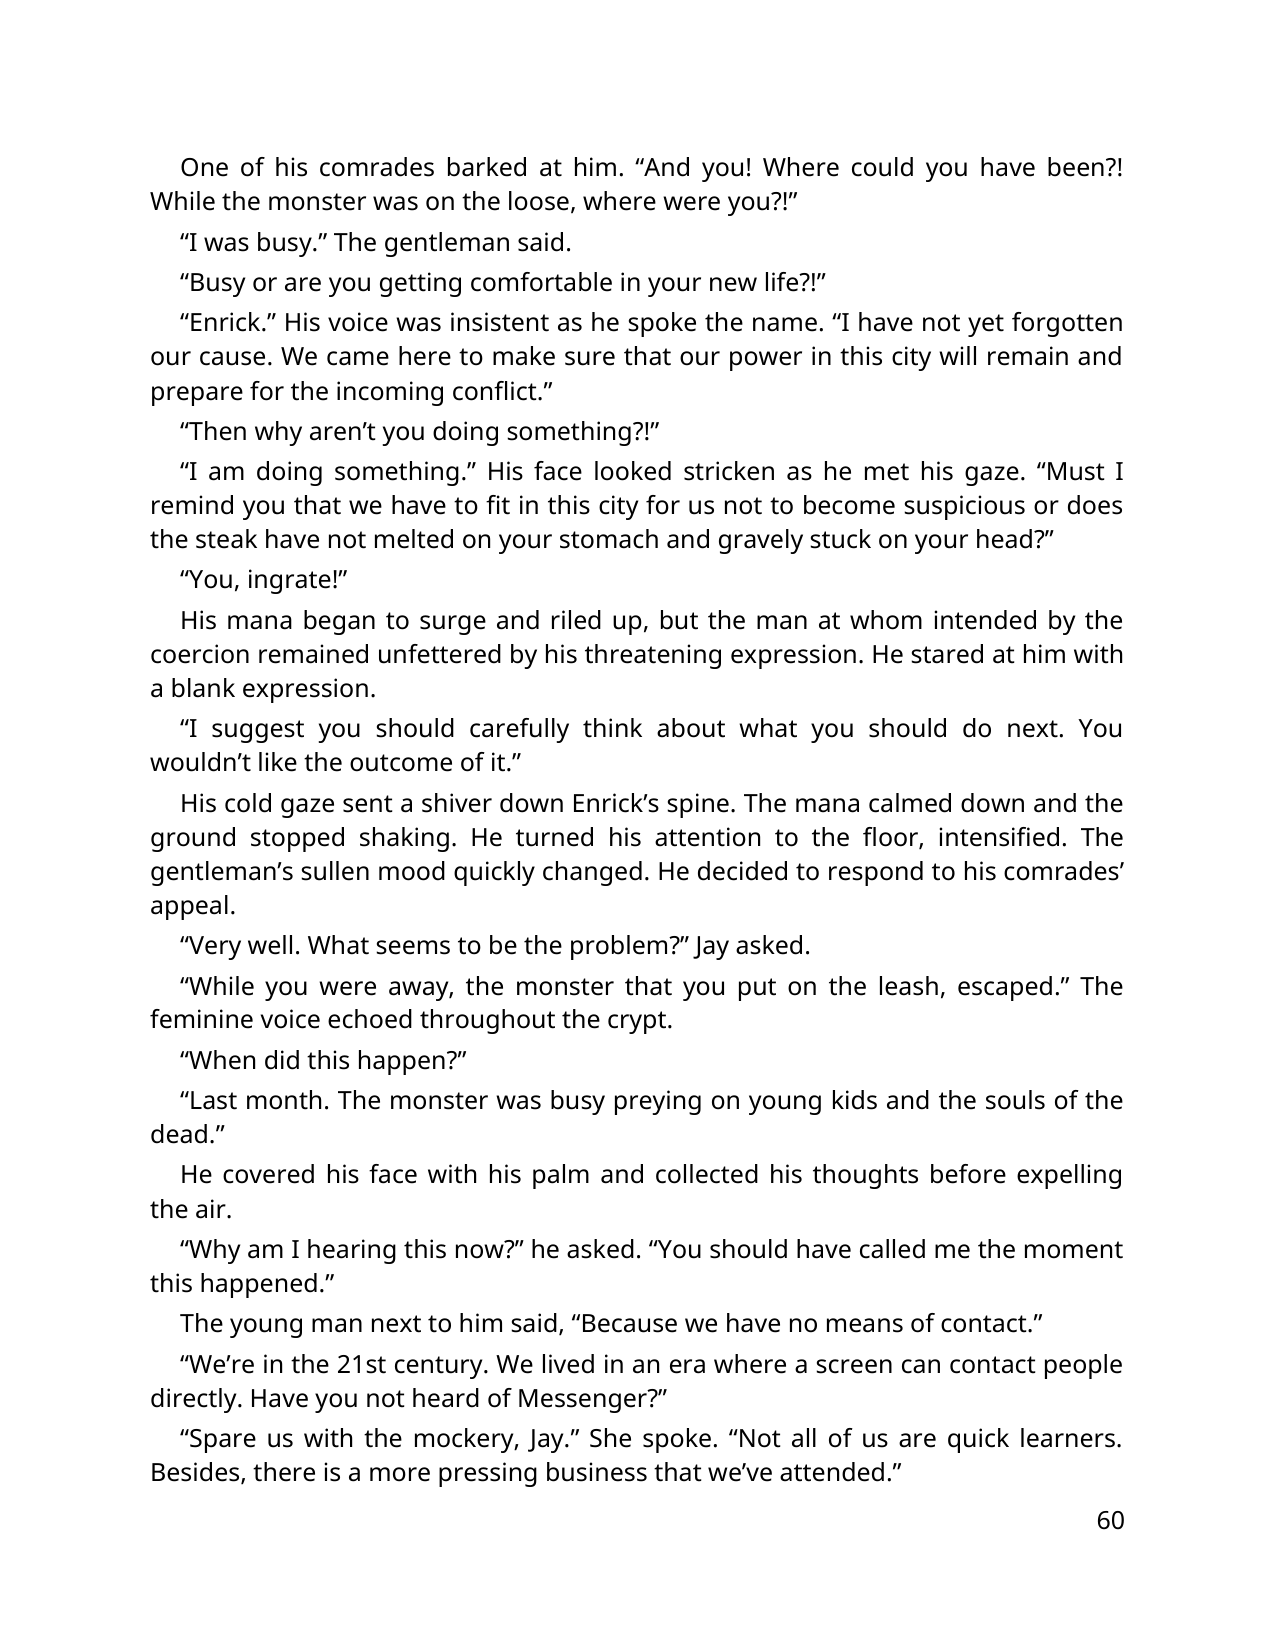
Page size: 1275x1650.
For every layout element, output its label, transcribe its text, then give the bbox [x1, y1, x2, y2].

text “Enrick.” His voice was insistent as he spoke the name. “I have not yet forgotten our cause. We came here to make sure that our power in this city will remain and prepare for the incoming conflict.” [150, 305, 1125, 407]
text “Last month. The monster was busy preying on young kids and the souls of the dead.” [150, 1083, 1125, 1151]
text “Busy or are you getting comfortable in your new life?!” [150, 265, 1125, 299]
text “Why am I hearing this now?” he asked. “You should have called me the moment this happened.” [150, 1232, 1125, 1300]
text “I was busy.” The gentleman said. [150, 224, 1125, 258]
text He covered his face with his palm and collected his thoughts before expelling the air. [150, 1157, 1125, 1225]
text One of his comrades barked at him. “And you! Where could you have been?! While the monster was on the loose, where were you?!” [150, 150, 1125, 218]
text “We’re in the 21st century. We lived in an era where a screen can contact people directly. Have you not heard of Messenger?” [150, 1346, 1125, 1414]
text “Very well. What seems to be the problem?” Jay asked. [150, 928, 1125, 962]
text “You, ingrate!” [150, 562, 1125, 596]
text “When did this happen?” [150, 1042, 1125, 1077]
text “Then why aren’t you doing something?!” [150, 413, 1125, 447]
text “Spare us with the mockery, Jay.” She spoke. “Not all of us are quick learners. Besides, there is a more pressing business that we’ve attended.” [150, 1421, 1125, 1489]
text “I suggest you should carefully think about what you should do next. You wouldn’t like the outcome of it.” [150, 711, 1125, 779]
text “I am doing something.” His face looked stricken as he met his gaze. “Must I remind you that we have to fit in this city for us not to become suspicious or does the steak have not melted on your stomach and gravely stuck on your head?” [150, 454, 1125, 556]
text His cold gaze sent a shiver down Enrick’s spine. The mana calmed down and the ground stopped shaking. He turned his attention to the floor, intensified. The gentleman’s sullen mood quickly changed. He decided to respond to his comrades’ appeal. [150, 785, 1125, 922]
text His mana began to surge and riled up, but the man at whom intended by the coercion remained unfettered by his threatening expression. He stared at him with a blank expression. [150, 602, 1125, 705]
text The young man next to him said, “Because we have no means of contact.” [150, 1306, 1125, 1340]
text “While you were away, the monster that you put on the leash, escaped.” The feminine voice echoed throughout the crypt. [150, 968, 1125, 1036]
